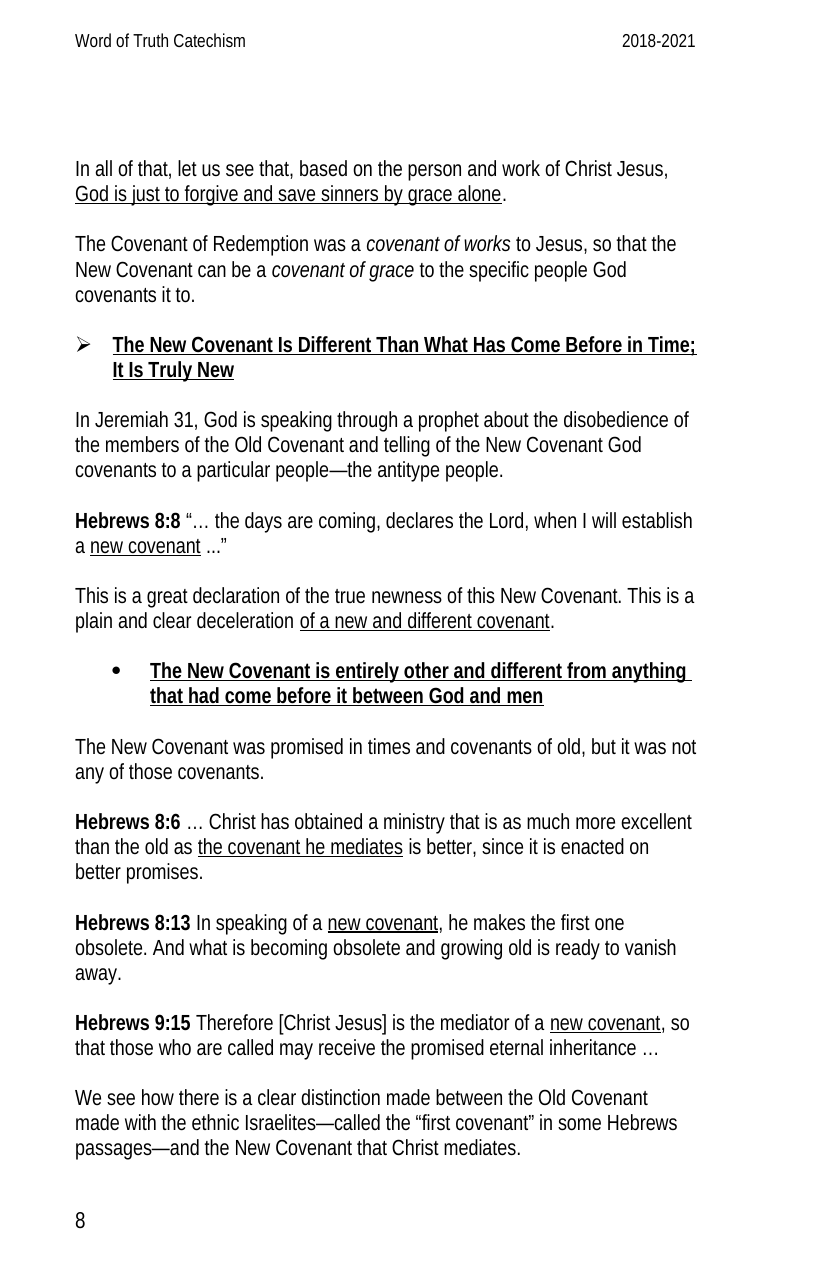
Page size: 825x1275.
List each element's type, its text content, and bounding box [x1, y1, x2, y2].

text Hebrews 9:15 Therefore [Christ Jesus] is the mediator of a new covenant, so that those who are called may receive the promised eternal inheritance … [75, 1010, 697, 1060]
text Hebrews 8:8 “… the days are coming, declares the Lord, when I will establish a new covenant ...” [75, 508, 697, 558]
text In all of that, let us see that, based on the person and work of Christ Jesus, God is just to forgive and save sinners by grace alone. [75, 156, 697, 206]
text The New Covenant was promised in times and covenants of old, but it was not any of those covenants. [75, 734, 697, 784]
text In Jeremiah 31, God is speaking through a prophet about the disobedience of the members of the Old Covenant and telling of the New Covenant God covenants to a particular people—the antitype people. [75, 407, 697, 482]
text Hebrews 8:6 … Christ has obtained a ministry that is as much more excellent than the old as the covenant he mediates is better, since it is enacted on better promises. [75, 809, 697, 884]
list The New Covenant Is Different Than What Has Come Before in Time; It Is Truly New [75, 332, 697, 382]
text We see how there is a clear distinction made between the Old Covenant made with the ethnic Israelites—called the “first covenant” in some Hebrews passages—and the New Covenant that Christ mediates. [75, 1085, 697, 1160]
text The Covenant of Redemption was a covenant of works to Jesus, so that the New Covenant can be a covenant of grace to the specific people God covenants it to. [75, 231, 697, 307]
text This is a great declaration of the true newness of this New Covenant. This is a plain and clear deceleration of a new and different covenant. [75, 583, 697, 633]
list The New Covenant is entirely other and different from anything that had come before it between God and men [112, 658, 697, 708]
text Hebrews 8:13 In speaking of a new covenant, he makes the first one obsolete. And what is becoming obsolete and growing old is ready to vanish away. [75, 909, 697, 985]
